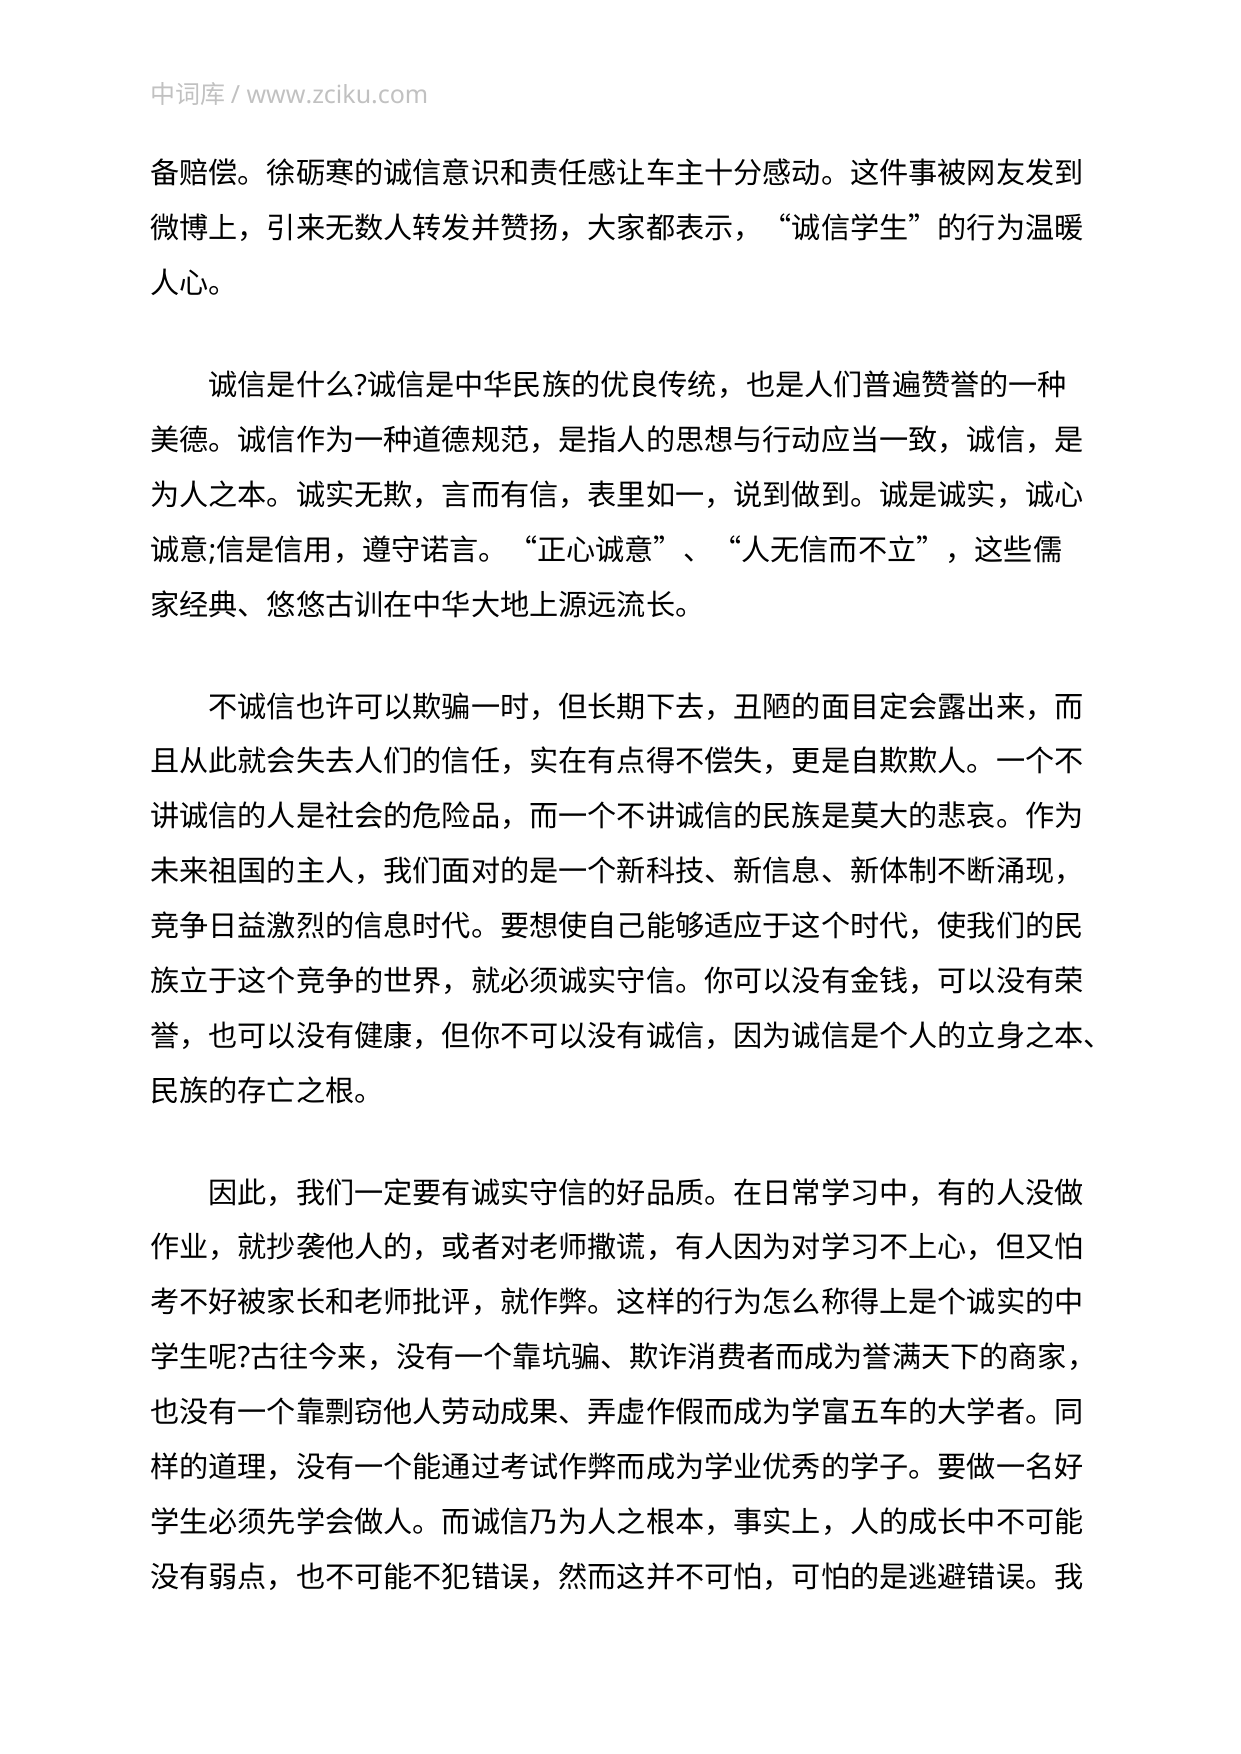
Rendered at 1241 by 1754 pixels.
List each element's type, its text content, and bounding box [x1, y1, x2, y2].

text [150, 150, 1090, 302]
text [150, 1169, 1090, 1596]
text 诚信是什么?诚信是中华民族的优良传统，也是人们普遍赞誉的一种美德。诚信作为一种道德规范，是指人的思想与行动应当一致，诚信，是为人之本。诚实无欺，言而有信，表里如一，说到做到。诚是诚实，诚心诚意;信是信用，遵守诺言。“正心诚意”、“人无信而不立”，这些儒家经典、悠悠古训在中华大地上源远流长。 [150, 362, 1090, 624]
text 不诚信也许可以欺骗一时，但长期下去，丑陋的面目定会露出来，而且从此就会失去人们的信任，实在有点得不偿失，更是自欺欺人。一个不讲诚信的人是社会的危险品，而一个不讲诚信的民族是莫大的悲哀。作为未来祖国的主人，我们面对的是一个新科技、新信息、新体制不断涌现，竞争日益激烈的信息时代。要想使自己能够适应于这个时代，使我们的民族立于这个竞争的世界，就必须诚实守信。你可以没有金钱，可以没有荣誉，也可以没有健康，但你不可以没有诚信，因为诚信是个人的立身之本、民族的存亡之根。 [150, 683, 1090, 1110]
